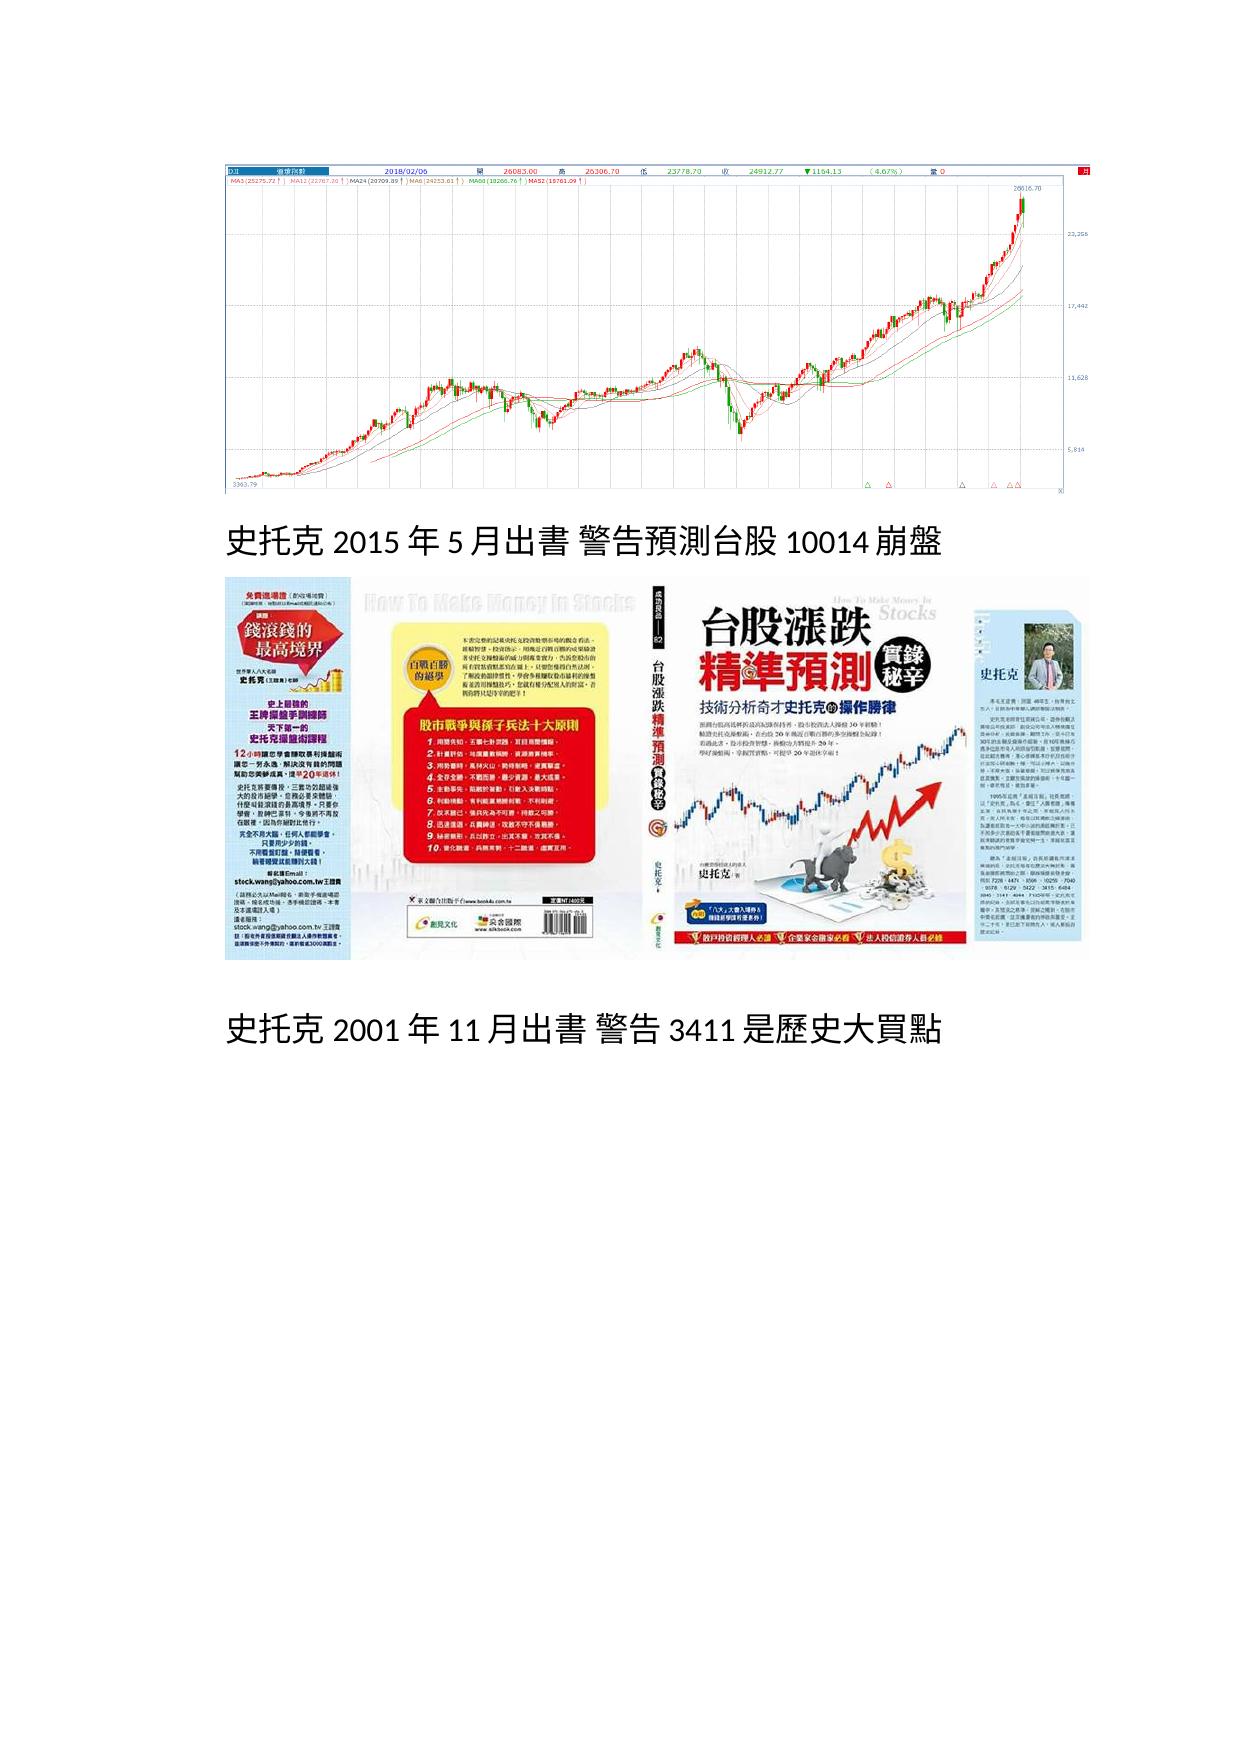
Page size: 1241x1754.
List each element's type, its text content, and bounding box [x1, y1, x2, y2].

list 史托克 2015年5月出書 警告預測台股10014崩盤 [225, 502, 1053, 577]
picture [225, 164, 1091, 494]
picture [225, 577, 1091, 960]
list 史托克 2001年11月出書 警告3411是歷史大買點 [225, 989, 1053, 1064]
